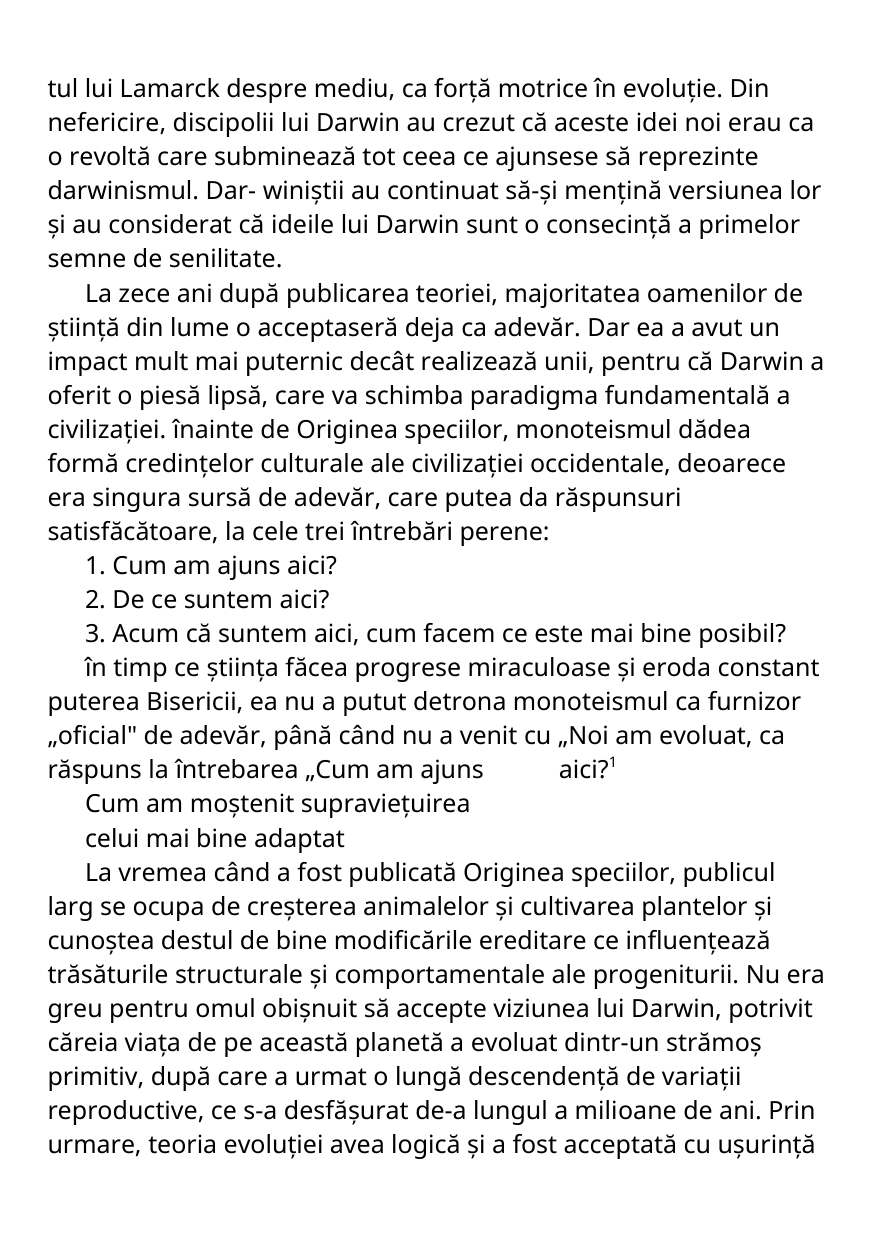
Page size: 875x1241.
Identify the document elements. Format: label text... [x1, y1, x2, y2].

text 1. Cum am ajuns aici? [47, 548, 827, 582]
text 2. De ce suntem aici? [47, 582, 827, 616]
text celui mai bine adaptat [47, 820, 827, 854]
text La zece ani după publicarea teoriei, majoritatea oamenilor de ştiinţă din lume o acceptaseră deja ca adevăr. Dar ea a avut un impact mult mai puternic decât realizează unii, pentru că Darwin a oferit o piesă lipsă, care va schimba paradigma fundamentală a civilizaţiei. înainte de Originea speciilor, monoteismul dădea formă credinţelor culturale ale civilizaţiei occidentale, deoarece era singura sursă de adevăr, care putea da răspunsuri satisfăcătoare, la cele trei întrebări perene: [47, 275, 827, 548]
text tul lui Lamarck despre mediu, ca forţă motrice în evoluţie. Din nefericire, discipolii lui Darwin au crezut că aceste idei noi erau ca o revoltă care subminează tot ceea ce ajunsese să reprezinte darwinismul. Dar- winiştii au continuat să-şi menţină versiunea lor şi au considerat că ideile lui Darwin sunt o consecinţă a primelor semne de senilitate. [47, 71, 827, 275]
text 3. Acum că suntem aici, cum facem ce este mai bine posibil? [47, 616, 827, 650]
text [47, 854, 827, 1161]
text Cum am moştenit supravieţuirea [47, 786, 827, 820]
text în timp ce ştiinţa făcea progrese miraculoase şi eroda constant puterea Bisericii, ea nu a putut detrona monoteismul ca furnizor „oficial" de adevăr, până când nu a venit cu „Noi am evoluat, ca răspuns la întrebarea „Cum am ajuns aici?1 [47, 650, 827, 786]
